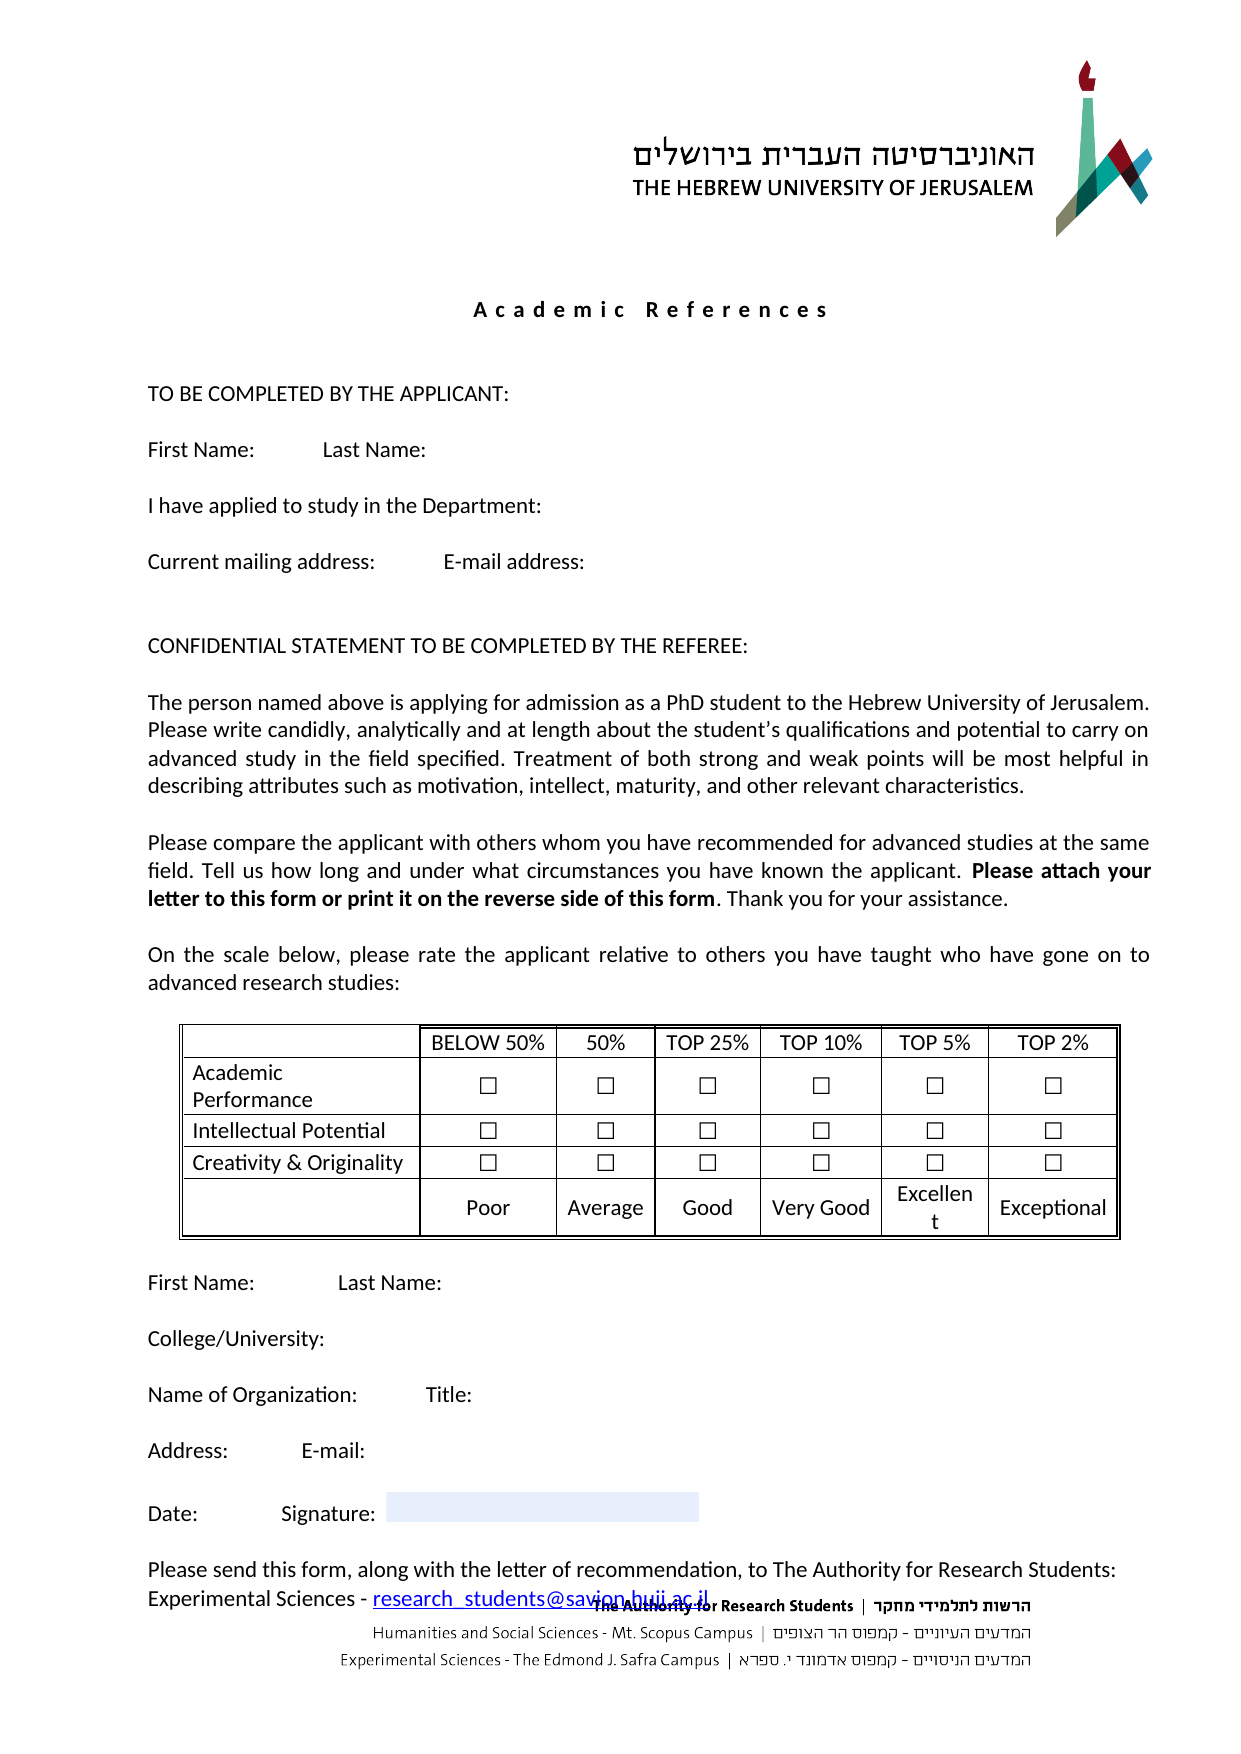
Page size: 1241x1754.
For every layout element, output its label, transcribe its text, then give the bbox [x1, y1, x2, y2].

table_header 50% [557, 1029, 654, 1057]
table_cell Average [557, 1179, 654, 1235]
table_header Below 50% [421, 1029, 556, 1057]
text First Name: Last Name: [148, 1268, 1152, 1296]
picture [0, 1, 1240, 1754]
table_cell Good [656, 1179, 760, 1235]
text CONFIDENTIAL STATEMENT TO BE COMPLETED BY THE REFEREE: [148, 632, 1152, 659]
table_cell Exceptional [989, 1179, 1116, 1235]
table_header Top 25% [656, 1029, 760, 1057]
text Please compare the applicant with others whom you have recommended for advanced studies at the same field. Tell us how long and under what circumstances you have known the applicant. Please attach your letter to this form or print it on the reverse side of this form. Thank you for your assistance. [148, 828, 1152, 912]
table_header Top 10% [761, 1029, 881, 1057]
text Experimental Sciences - research_students@savion.huji.ac.il [148, 1584, 1152, 1612]
table_header [183, 1025, 419, 1057]
table_cell Academic Performance [183, 1058, 419, 1114]
text I have applied to study in the Department: [148, 491, 1152, 519]
text The person named above is applying for admission as a PhD student to the Hebrew University of Jerusalem. Please write candidly, analytically and at length about the student’s qualifications and potential to carry on advanced study in the field specified. Treatment of both strong and weak points will be most helpful in describing attributes such as motivation, intellect, maturity, and other relevant characteristics. [148, 688, 1152, 800]
text TO BE COMPLETED BY THE APPLICANT: [148, 379, 1152, 407]
table_cell [183, 1179, 419, 1235]
text On the scale below, please rate the applicant relative to others you have taught who have gone on to advanced research studies: [148, 940, 1152, 996]
text First Name: Last Name: [148, 435, 1152, 463]
table_cell Creativity & Originality [183, 1147, 419, 1178]
table_cell Poor [421, 1179, 556, 1235]
text Date: Signature: [148, 1492, 1152, 1528]
table_cell Excellent [882, 1179, 988, 1235]
table_header Top 5% [882, 1029, 988, 1057]
title Academic References [148, 295, 1152, 323]
text Current mailing address: E-mail address: [148, 547, 1152, 576]
text Name of Organization: Title: [148, 1380, 1152, 1408]
text College/University: [148, 1324, 1152, 1352]
table_header Top 2% [989, 1029, 1116, 1057]
text Please send this form, along with the letter of recommendation, to The Authority for Research Students: [148, 1556, 1152, 1584]
text Address: E-mail: [148, 1436, 1152, 1464]
table_cell Very Good [761, 1179, 881, 1235]
table_cell Intellectual Potential [183, 1115, 419, 1146]
